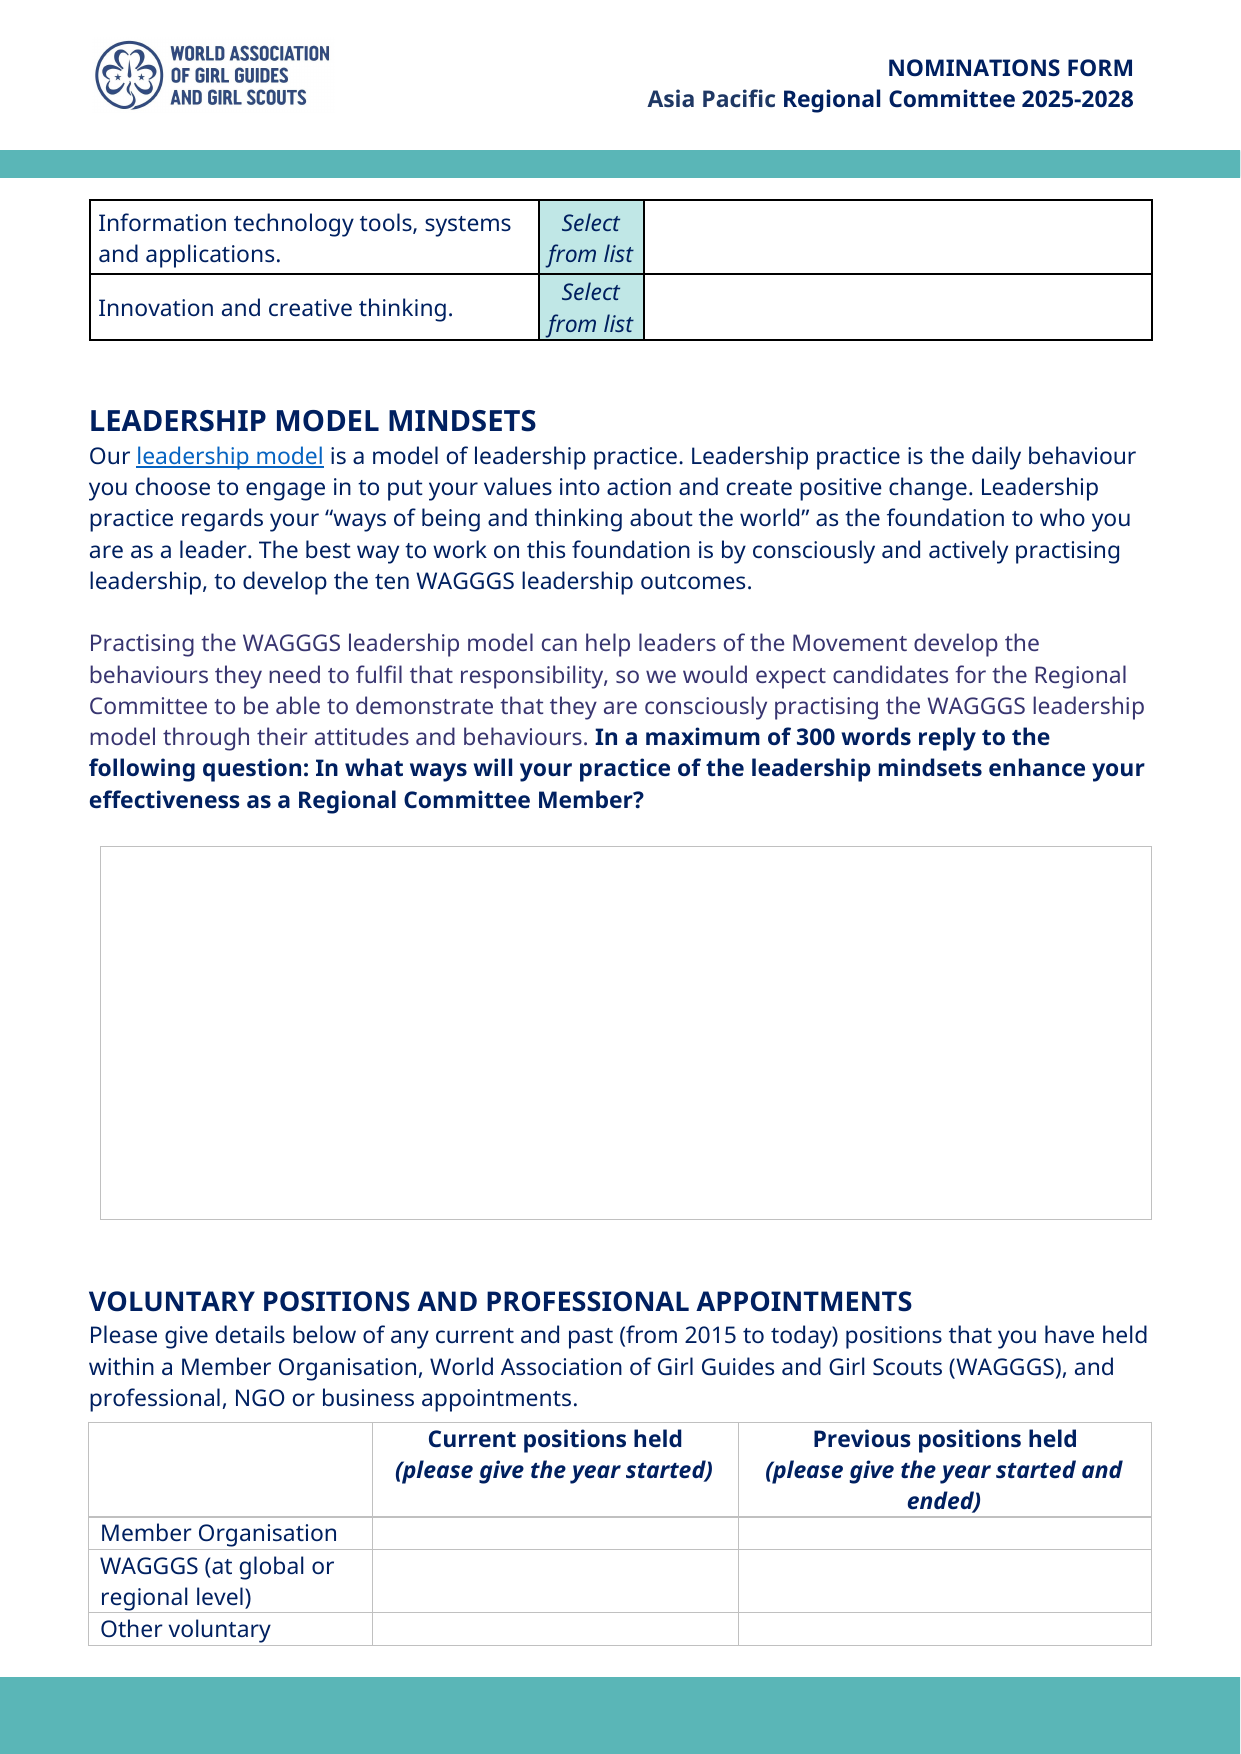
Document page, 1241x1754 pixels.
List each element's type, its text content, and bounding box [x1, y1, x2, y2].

table_cell Member Organisation [89, 1518, 372, 1549]
text VOLUNTARY POSITIONS AND PROFESSIONAL APPOINTMENTS [89, 1282, 1152, 1319]
text Practising the WAGGGS leadership model can help leaders of the Movement develop the behaviours they need to fulfil that responsibility, so we would expect candidates for the Regional Committee to be able to demonstrate that they are consciously practising the WAGGGS leadership model through their attitudes and behaviours. In a maximum of 300 words reply to the following question: In what ways will your practice of the leadership mindsets enhance your effectiveness as a Regional Committee Member? [89, 627, 1152, 815]
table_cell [89, 1613, 372, 1644]
table_cell WAGGGS (at global or regional level) [89, 1550, 372, 1612]
table_cell [540, 275, 643, 339]
table_header Current positions held (please give the year started) [373, 1423, 738, 1516]
table_cell [373, 1613, 738, 1644]
table_cell [739, 1613, 1151, 1644]
table_cell Innovation and creative thinking. [91, 275, 538, 339]
table_cell [739, 1550, 1151, 1612]
table_cell [645, 275, 1151, 339]
text Our leadership model is a model of leadership practice. Leadership practice is the daily behaviour you choose to engage in to put your values into action and create positive change. Leadership practice regards your “ways of being and thinking about the world” as the foundation to who you are as a leader. The best way to work on this foundation is by consciously and actively practising leadership, to develop the ten WAGGGS leadership outcomes. [89, 440, 1152, 596]
table_header [101, 847, 1151, 1219]
table_cell [373, 1518, 738, 1549]
table_cell Information technology tools, systems and applications. [91, 201, 538, 273]
table_cell [540, 201, 643, 273]
list LEADERSHIP MODEL MINDSETS [89, 400, 1152, 440]
text Please give details below of any current and past (from 2015 to today) positions that you have held within a Member Organisation, World Association of Girl Guides and Girl Scouts (WAGGGS), and professional, NGO or business appointments. [89, 1319, 1152, 1413]
picture [92, 37, 336, 113]
table_cell [739, 1518, 1151, 1549]
table_header Previous positions held (please give the year started and ended) [739, 1423, 1151, 1516]
table_cell [373, 1550, 738, 1612]
table_cell [645, 201, 1151, 273]
table_header [89, 1423, 372, 1516]
